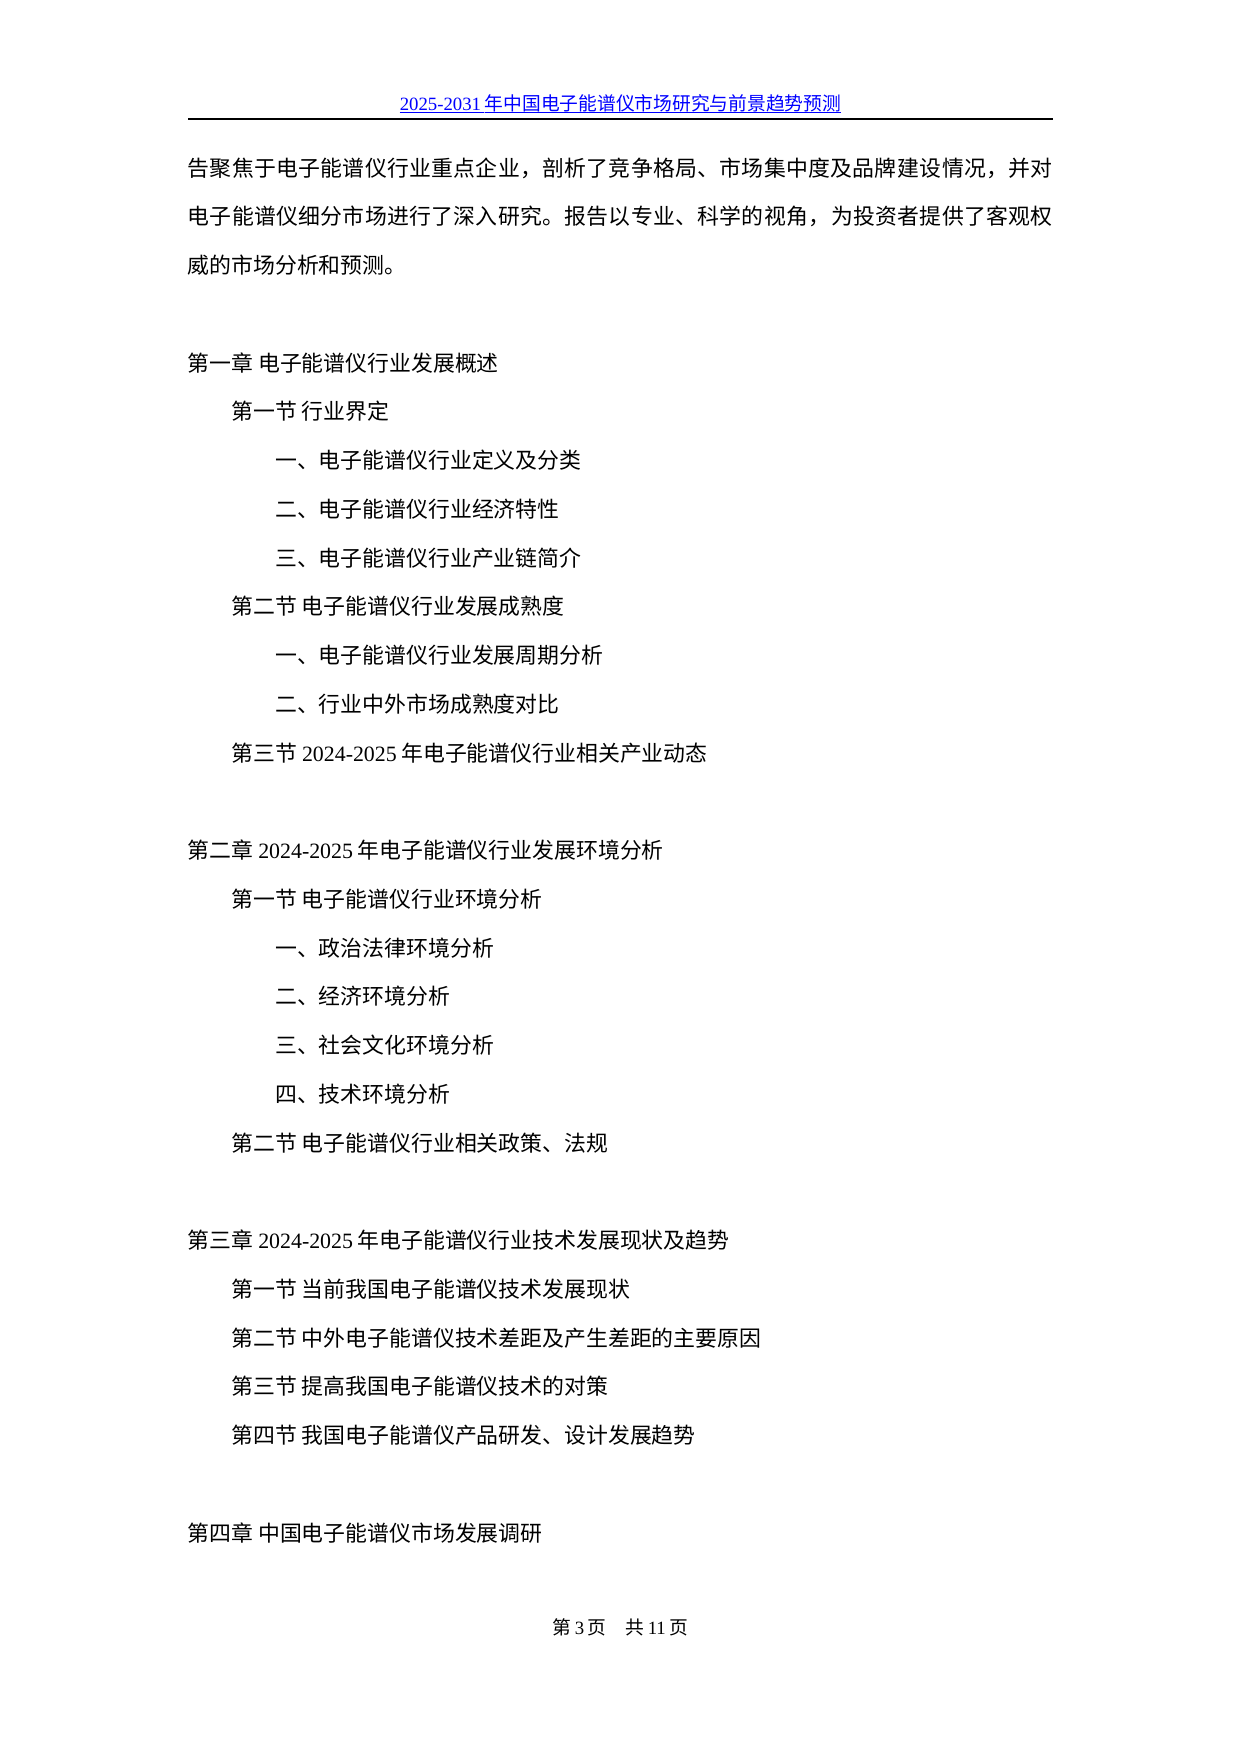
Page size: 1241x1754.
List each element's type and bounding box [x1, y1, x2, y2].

text [187, 150, 1053, 1548]
